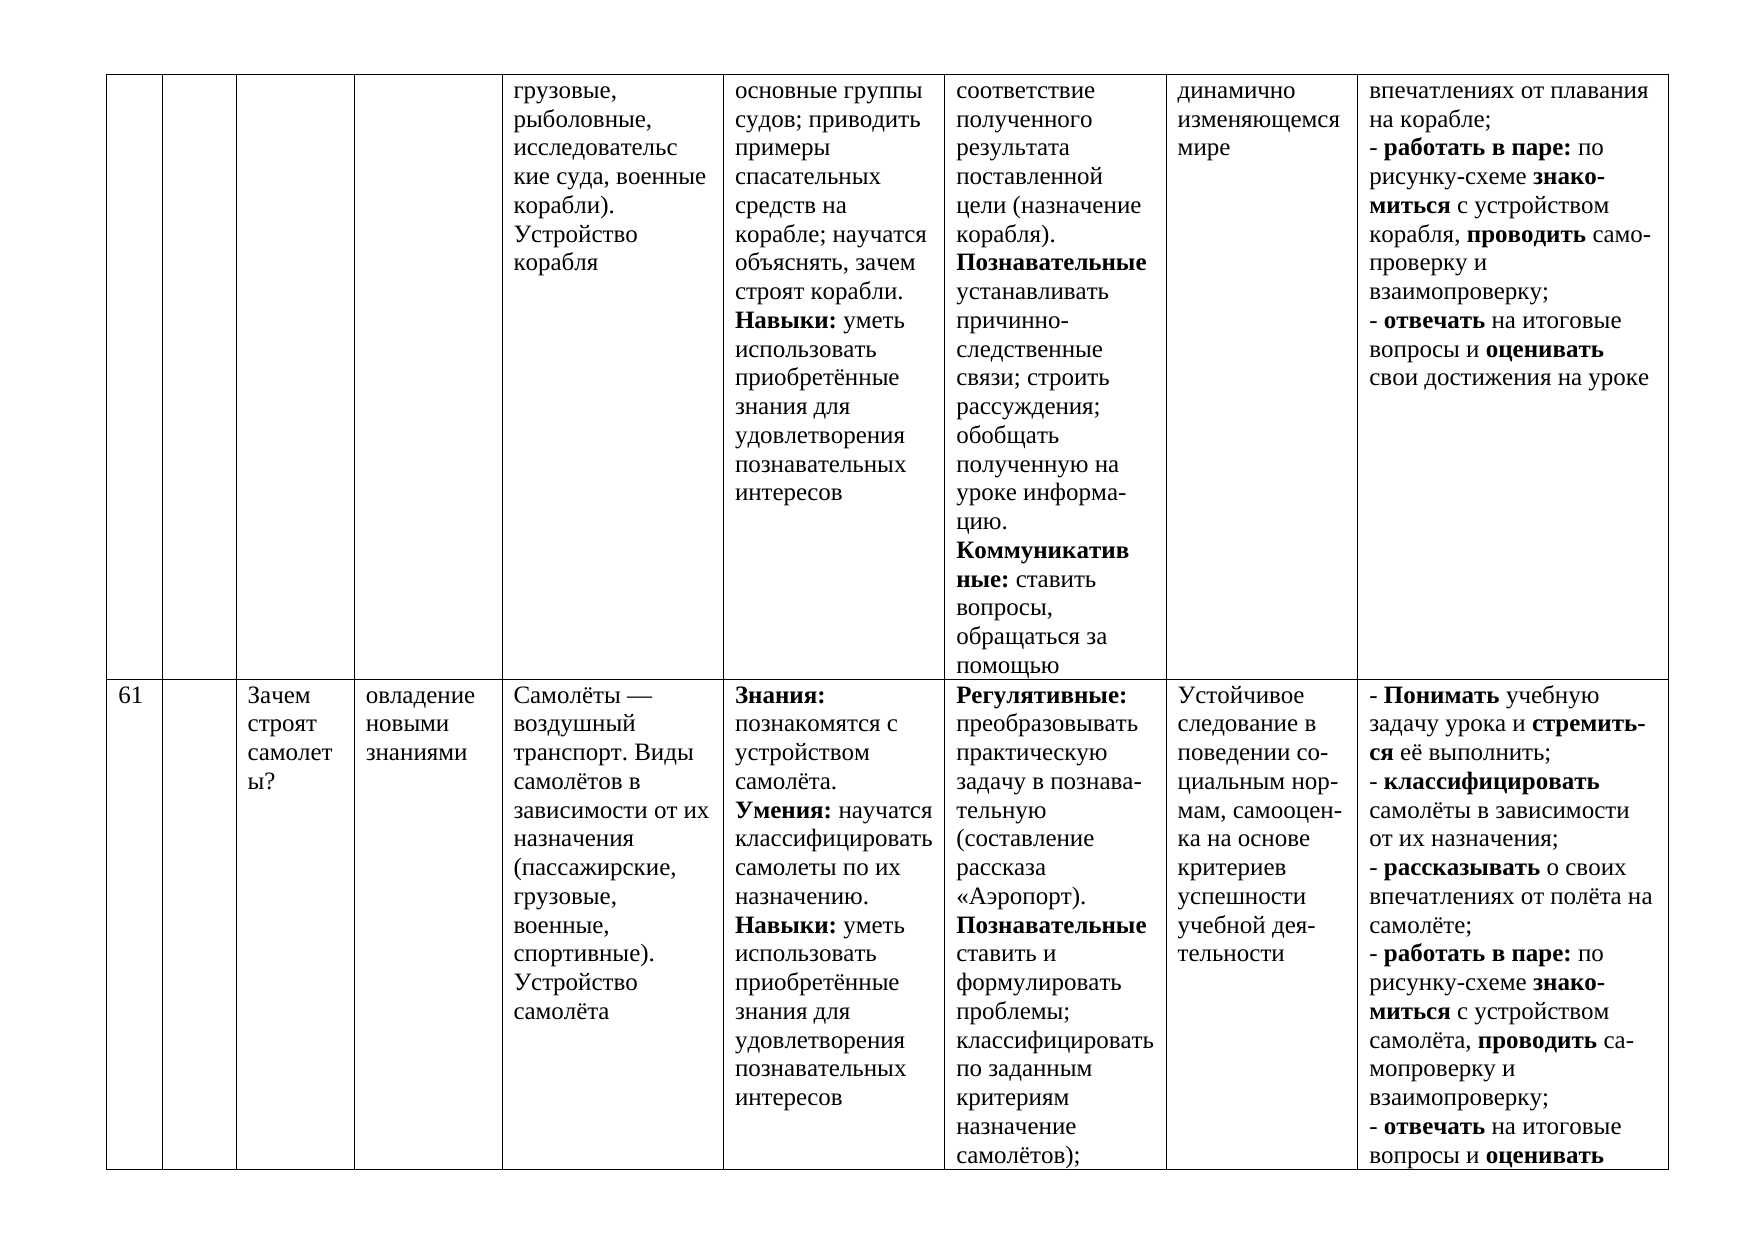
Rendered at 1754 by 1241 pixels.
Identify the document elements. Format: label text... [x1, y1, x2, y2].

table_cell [503, 75, 723, 679]
table_cell [163, 680, 236, 1168]
table_cell [163, 75, 236, 679]
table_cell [1358, 680, 1668, 1168]
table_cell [724, 75, 944, 679]
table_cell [237, 75, 354, 679]
table_cell 61 [107, 680, 162, 1168]
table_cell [945, 75, 1166, 679]
table_cell 60 [107, 75, 162, 679]
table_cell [237, 680, 354, 1168]
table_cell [503, 680, 723, 1168]
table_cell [355, 680, 502, 1168]
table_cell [945, 680, 1166, 1168]
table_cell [1167, 75, 1357, 679]
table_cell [1358, 75, 1668, 679]
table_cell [355, 75, 502, 679]
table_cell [724, 680, 944, 1168]
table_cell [1167, 680, 1357, 1168]
